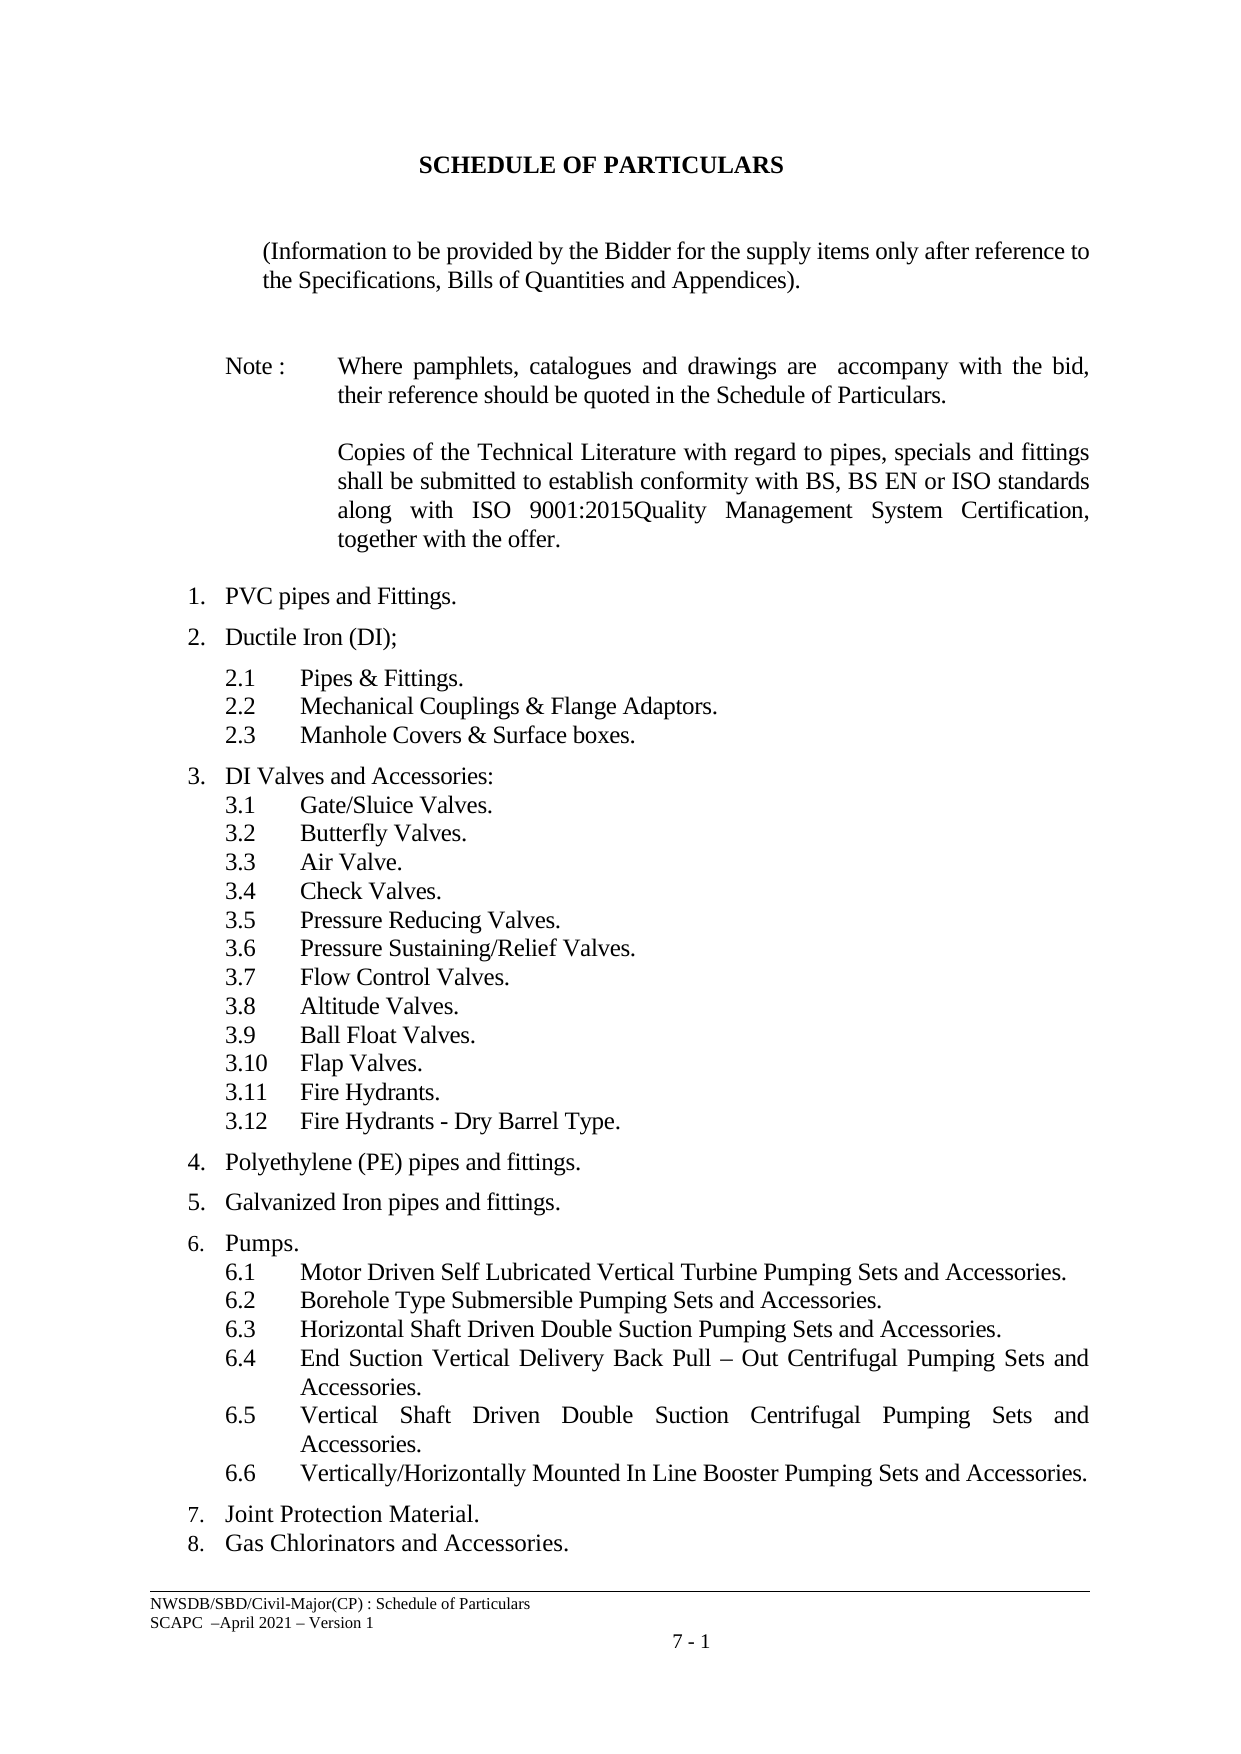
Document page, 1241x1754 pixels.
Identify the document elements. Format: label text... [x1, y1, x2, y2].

text 3.4 Check Valves. [225, 876, 1090, 905]
list PVC pipes and Fittings. [187, 581, 1090, 610]
text 2.3 Manhole Covers & Surface boxes. [225, 720, 1090, 749]
text 6.2 Borehole Type Submersible Pumping Sets and Accessories. [225, 1286, 1090, 1314]
text 3.3 Air Valve. [225, 847, 1090, 876]
text 3.5 Pressure Reducing Valves. [225, 905, 1090, 933]
text Copies of the Technical Literature with regard to pipes, specials and fittings shall be submitted to establish conformity with BS, BS EN or ISO standards along with ISO 9001:2015Quality Management System Certification, together with the offer. [337, 437, 1090, 552]
text Note : Where pamphlets, catalogues and drawings are accompany with the bid, their reference should be quoted in the Schedule of Particulars. [187, 351, 1090, 409]
text 3.9 Ball Float Valves. [225, 1020, 1090, 1048]
list DI Valves and Accessories: [187, 761, 1090, 790]
text 3.6 Pressure Sustaining/Relief Valves. [225, 933, 1090, 962]
text 6.4 End Suction Vertical Delivery Back Pull – Out Centrifugal Pumping Sets and Accessories. [225, 1343, 1090, 1401]
list Gas Chlorinators and Accessories. [187, 1528, 1090, 1556]
list Galvanized Iron pipes and fittings. [187, 1187, 1090, 1216]
list Pumps. [187, 1228, 1090, 1257]
text 6.5 Vertical Shaft Driven Double Suction Centrifugal Pumping Sets and Accessories. [225, 1401, 1090, 1458]
text 6.1 Motor Driven Self Lubricated Vertical Turbine Pumping Sets and Accessories. [225, 1257, 1090, 1286]
text 2.1 Pipes & Fittings. [225, 663, 1090, 691]
text 3.1 Gate/Sluice Valves. [225, 790, 1090, 818]
text 2.2 Mechanical Couplings & Flange Adaptors. [225, 691, 1090, 720]
text 3.12 Fire Hydrants - Dry Barrel Type. [225, 1106, 1090, 1135]
list Polyethylene (PE) pipes and fittings. [187, 1147, 1090, 1175]
list Joint Protection Material. [187, 1499, 1090, 1528]
text 3.10 Flap Valves. [225, 1048, 1090, 1077]
text (Information to be provided by the Bidder for the supply items only after reference to the Specifications, Bills of Quantities and Appendices). [187, 236, 1090, 294]
list Ductile Iron (DI); [187, 622, 1090, 651]
text 3.2 Butterfly Valves. [225, 818, 1090, 847]
text 3.8 Altitude Valves. [225, 991, 1090, 1020]
text 6.3 Horizontal Shaft Driven Double Suction Pumping Sets and Accessories. [225, 1314, 1090, 1343]
text 3.11 Fire Hydrants. [225, 1077, 1090, 1106]
text 6.6 Vertically/Horizontally Mounted In Line Booster Pumping Sets and Accessories. [225, 1458, 1090, 1487]
text 3.7 Flow Control Valves. [225, 962, 1090, 991]
text SCHEDULE OF PARTICULARS [112, 150, 1090, 179]
